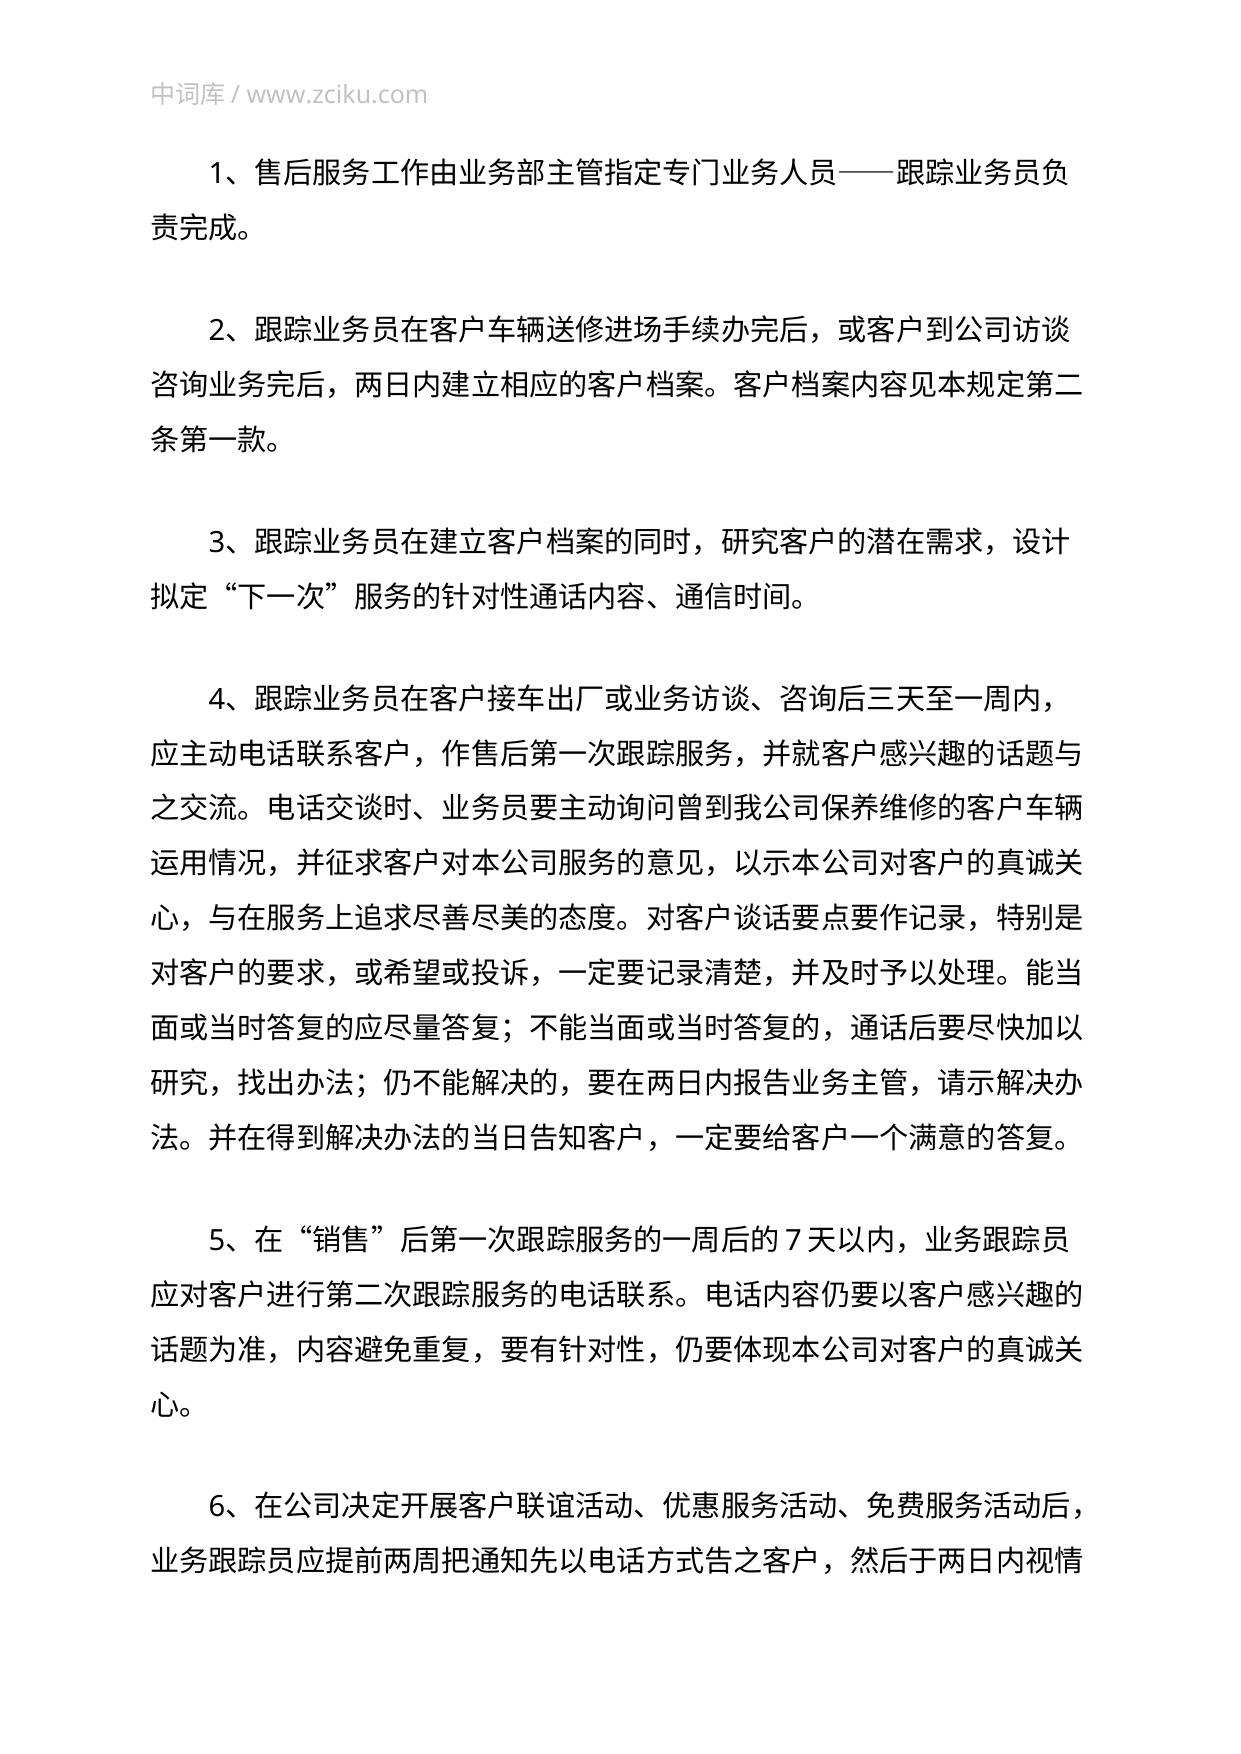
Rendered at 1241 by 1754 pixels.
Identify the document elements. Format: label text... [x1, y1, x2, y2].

text 4、跟踪业务员在客户接车出厂或业务访谈、咨询后三天至一周内，应主动电话联系客户，作售后第一次跟踪服务，并就客户感兴趣的话题与之交流。电话交谈时、业务员要主动询问曾到我公司保养维修的客户车辆运用情况，并征求客户对本公司服务的意见，以示本公司对客户的真诚关心，与在服务上追求尽善尽美的态度。对客户谈话要点要作记录，特别是对客户的要求，或希望或投诉，一定要记录清楚，并及时予以处理。能当面或当时答复的应尽量答复；不能当面或当时答复的，通话后要尽快加以研究，找出办法；仍不能解决的，要在两日内报告业务主管，请示解决办法。并在得到解决办法的当日告知客户，一定要给客户一个满意的答复。 [150, 675, 1090, 1157]
text 1、售后服务工作由业务部主管指定专门业务人员——跟踪业务员负责完成。 [150, 150, 1090, 247]
text 3、跟踪业务员在建立客户档案的同时，研究客户的潜在需求，设计拟定“下一次”服务的针对性通话内容、通信时间。 [150, 518, 1090, 616]
text 5、在“销售”后第一次跟踪服务的一周后的7天以内，业务跟踪员应对客户进行第二次跟踪服务的电话联系。电话内容仍要以客户感兴趣的话题为准，内容避免重复，要有针对性，仍要体现本公司对客户的真诚关心。 [150, 1216, 1090, 1423]
text 2、跟踪业务员在客户车辆送修进场手续办完后，或客户到公司访谈咨询业务完后，两日内建立相应的客户档案。客户档案内容见本规定第二条第一款。 [150, 307, 1090, 459]
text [150, 1483, 1090, 1580]
